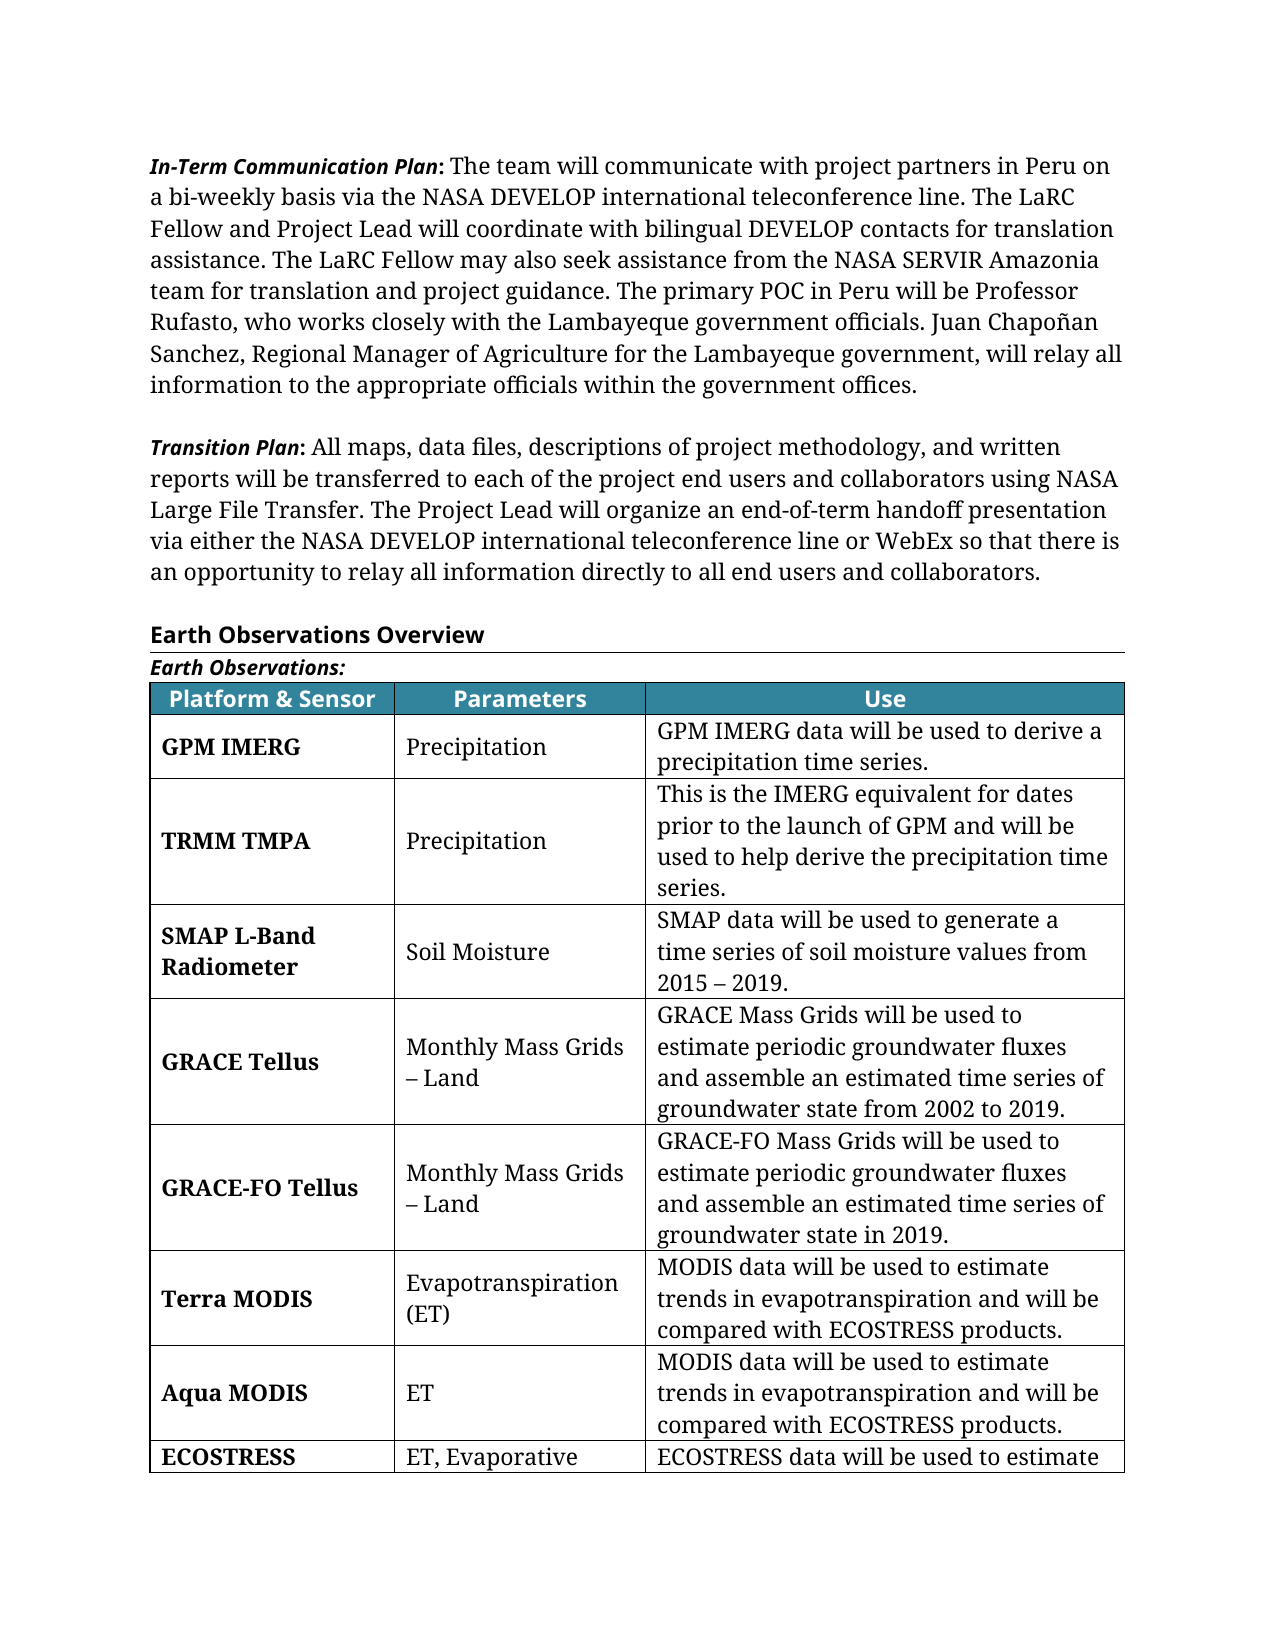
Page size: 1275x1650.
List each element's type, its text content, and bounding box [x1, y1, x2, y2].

table_cell MODIS data will be used to estimate trends in evapotranspiration and will be compared with ECOSTRESS products. [646, 1251, 1124, 1345]
table_cell GRACE-FO Tellus [151, 1125, 394, 1250]
text Earth Observations: [150, 653, 1125, 682]
table_cell TRMM TMPA [151, 779, 394, 903]
table_cell SMAP data will be used to generate a time series of soil moisture values from 2015 – 2019. [646, 905, 1124, 998]
table_header Parameters [395, 683, 645, 714]
table_header Platform & Sensor [151, 683, 394, 714]
table_cell ET [395, 1346, 645, 1440]
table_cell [395, 1441, 645, 1472]
table_cell Aqua MODIS [151, 1346, 394, 1440]
table_cell Evapotranspiration (ET) [395, 1251, 645, 1345]
table_cell GRACE-FO Mass Grids will be used to estimate periodic groundwater fluxes and assemble an estimated time series of groundwater state in 2019. [646, 1125, 1124, 1250]
table_cell Monthly Mass Grids – Land [395, 999, 645, 1124]
text Earth Observations Overview [150, 619, 1125, 652]
table_cell ECOSTRESS [151, 1441, 394, 1472]
table_cell GRACE Mass Grids will be used to estimate periodic groundwater fluxes and assemble an estimated time series of groundwater state from 2002 to 2019. [646, 999, 1124, 1124]
table_cell Terra MODIS [151, 1251, 394, 1345]
table_cell This is the IMERG equivalent for dates prior to the launch of GPM and will be used to help derive the precipitation time series. [646, 779, 1124, 903]
text In-Term Communication Plan: The team will communicate with project partners in Peru on a bi-weekly basis via the NASA DEVELOP international teleconference line. The LaRC Fellow and Project Lead will coordinate with bilingual DEVELOP contacts for translation assistance. The LaRC Fellow may also seek assistance from the NASA SERVIR Amazonia team for translation and project guidance. The primary POC in Peru will be Professor Rufasto, who works closely with the Lambayeque government officials. Juan Chapoñan Sanchez, Regional Manager of Agriculture for the Lambayeque government, will relay all information to the appropriate officials within the government offices. [150, 150, 1125, 400]
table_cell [646, 1441, 1124, 1472]
table_cell Precipitation [395, 779, 645, 903]
table_cell Precipitation [395, 715, 645, 777]
table_cell GRACE Tellus [151, 999, 394, 1124]
table_cell GPM IMERG [151, 715, 394, 777]
table_cell Monthly Mass Grids – Land [395, 1125, 645, 1250]
table_cell GPM IMERG data will be used to derive a precipitation time series. [646, 715, 1124, 777]
text Transition Plan: All maps, data files, descriptions of project methodology, and written reports will be transferred to each of the project end users and collaborators using NASA Large File Transfer. The Project Lead will organize an end-of-term handoff presentation via either the NASA DEVELOP international teleconference line or WebEx so that there is an opportunity to relay all information directly to all end users and collaborators. [150, 431, 1125, 587]
table_cell MODIS data will be used to estimate trends in evapotranspiration and will be compared with ECOSTRESS products. [646, 1346, 1124, 1440]
table_cell Soil Moisture [395, 905, 645, 998]
table_cell SMAP L-Band Radiometer [151, 905, 394, 998]
table_header Use [646, 683, 1124, 714]
